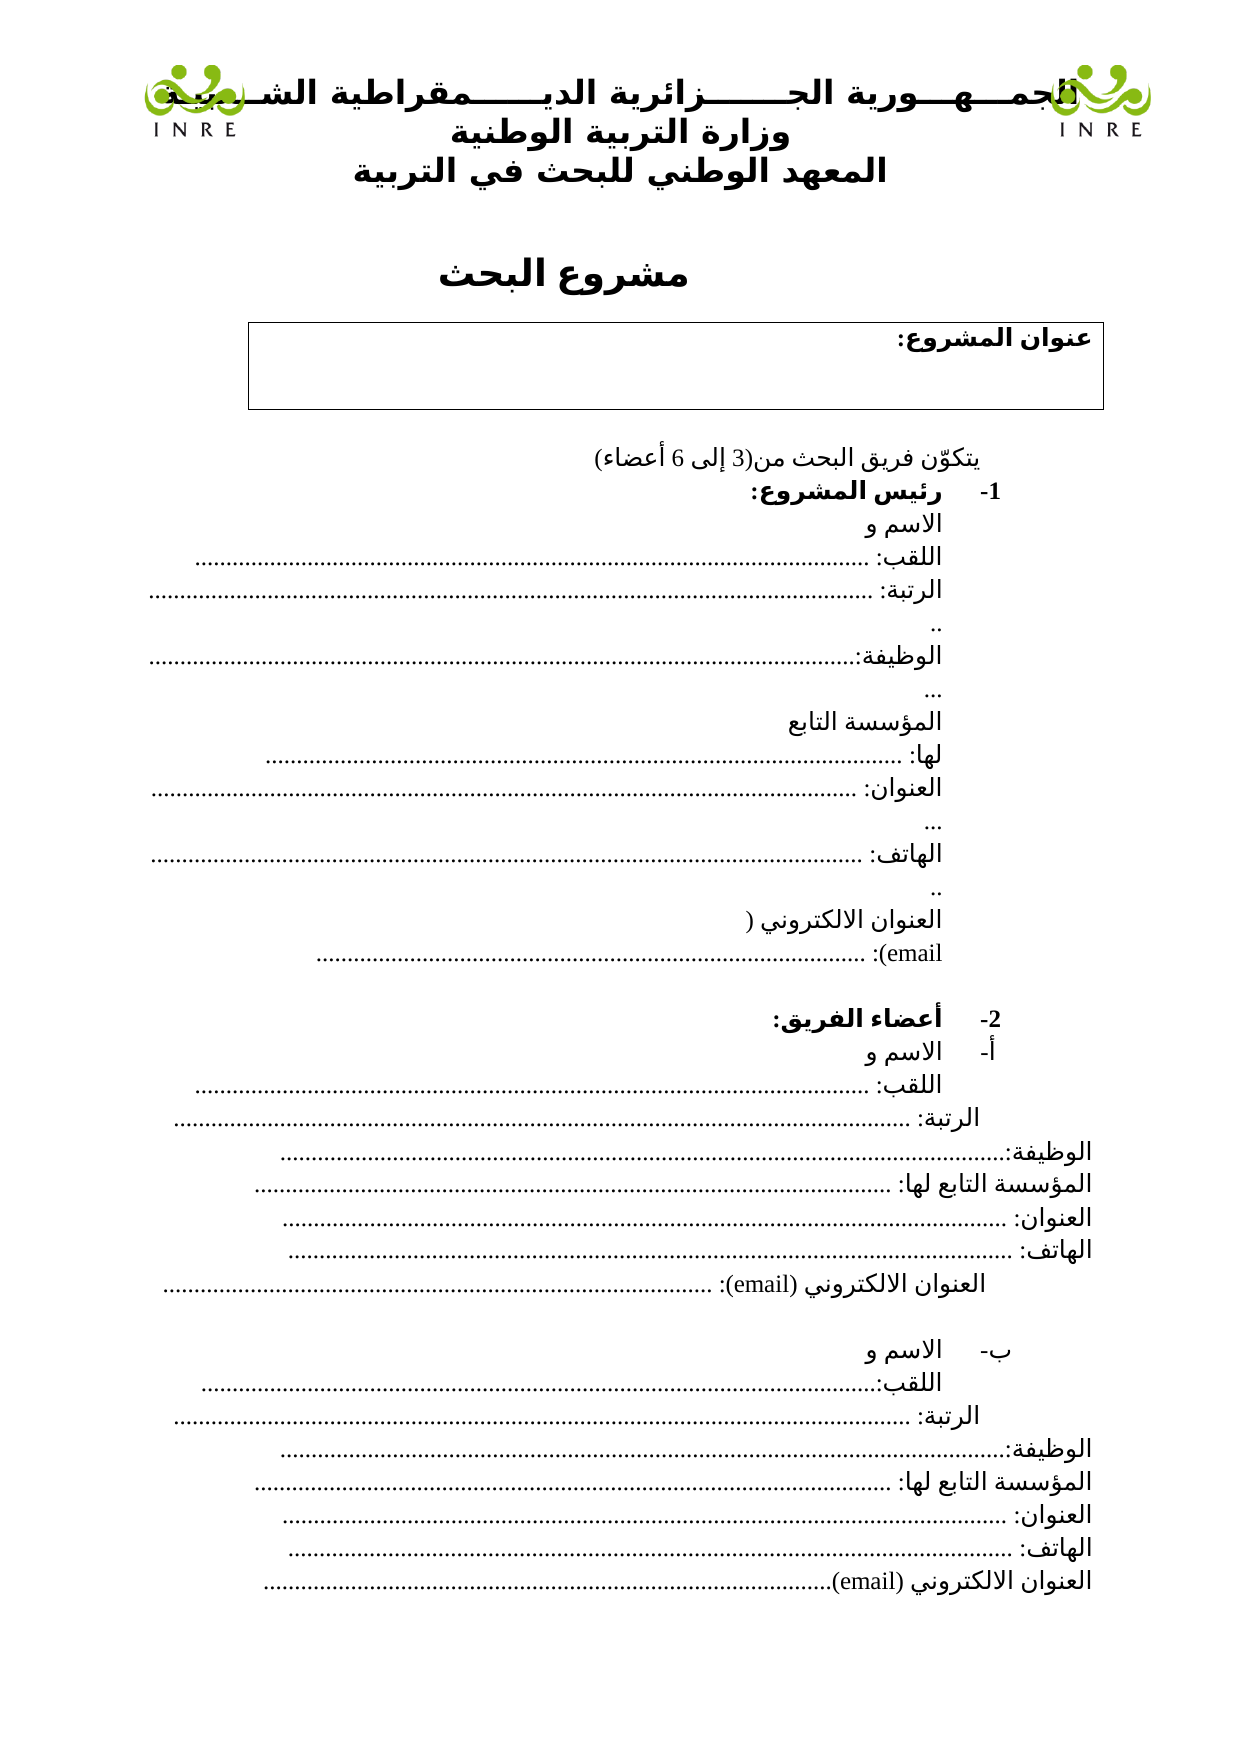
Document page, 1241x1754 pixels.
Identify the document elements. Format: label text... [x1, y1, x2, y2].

list رئيس المشروع: [148, 476, 980, 505]
text العنوان: .................................................................................................................... [148, 1500, 1093, 1528]
list مشروع البحث [148, 251, 980, 294]
list الاسم و اللقب: ............................................................................................................ [148, 509, 943, 571]
text المؤسسة التابع لها: ...................................................................................................... [148, 1467, 1093, 1496]
list العنوان الالكتروني (email): ........................................................................................ [148, 905, 943, 967]
picture [1046, 65, 1153, 137]
text الوظيفة:.................................................................................................................... [148, 1137, 1093, 1165]
list المؤسسة التابع لها: ...................................................................................................... [148, 707, 943, 769]
list العنوان: .................................................................................................................... [148, 773, 943, 835]
list الوظيفة:.................................................................................................................... [148, 641, 943, 703]
text الرتبة: ...................................................................................................................... [148, 1401, 980, 1429]
list الهاتف: .................................................................................................................... [148, 839, 943, 901]
text المؤسسة التابع لها: ...................................................................................................... [148, 1169, 1093, 1198]
text الهاتف: .................................................................................................................... [148, 1236, 1093, 1264]
list الرتبة: ...................................................................................................................... [148, 575, 943, 637]
text العنوان الالكتروني (email): ........................................................................................ [148, 1269, 1093, 1297]
picture [140, 65, 247, 137]
table_header عنوان المشروع: [249, 323, 1103, 409]
list يتكوّن فريق البحث من(3 إلى 6 أعضاء) [148, 443, 980, 472]
list الاسم و اللقب:............................................................................................................ [148, 1335, 980, 1396]
list الاسم و اللقب: ............................................................................................................ [148, 1037, 980, 1099]
text العنوان الالكتروني (email)........................................................................................... [148, 1566, 1093, 1594]
text الوظيفة:.................................................................................................................... [148, 1434, 1093, 1462]
text الهاتف: .................................................................................................................... [148, 1533, 1093, 1562]
text الرتبة: ...................................................................................................................... [148, 1103, 980, 1132]
list أعضاء الفريق: [148, 1004, 980, 1033]
text العنوان: .................................................................................................................... [148, 1203, 1093, 1231]
